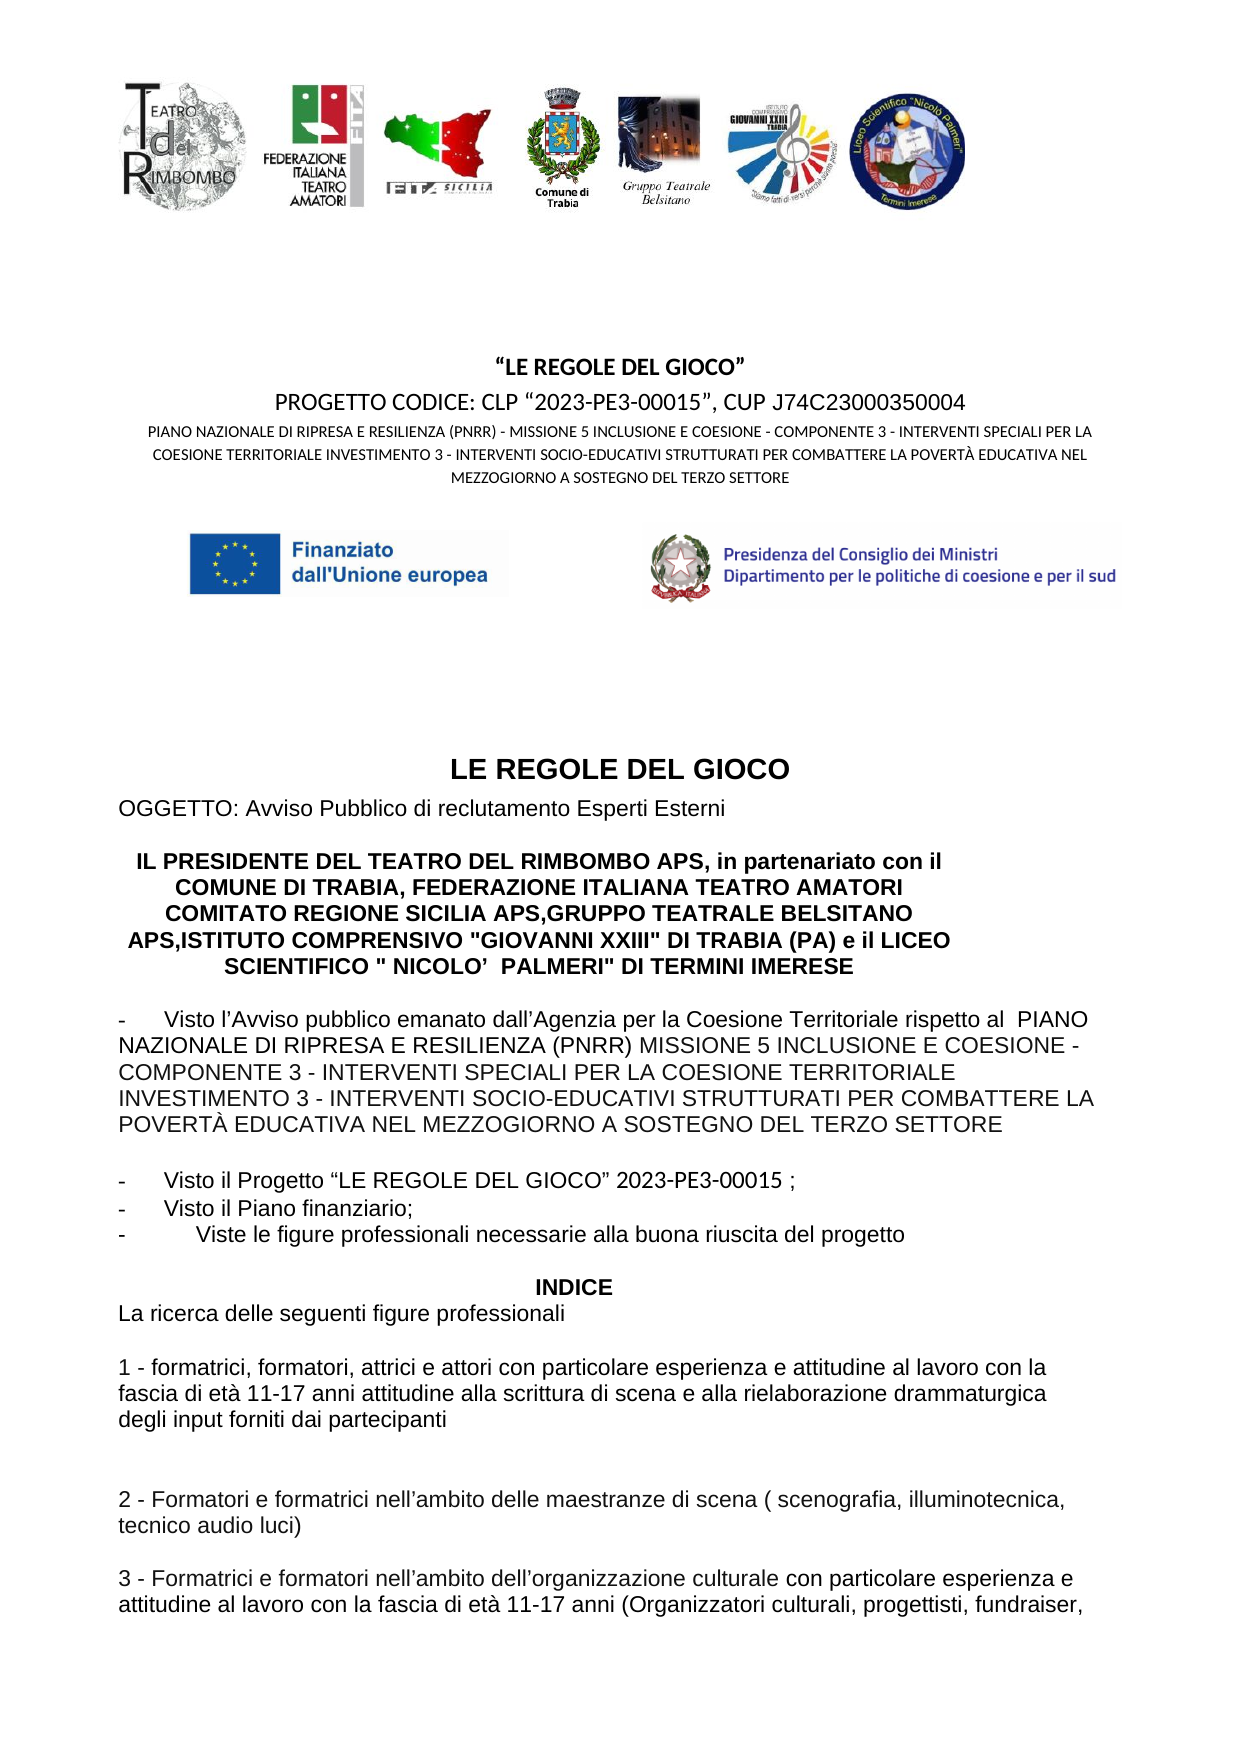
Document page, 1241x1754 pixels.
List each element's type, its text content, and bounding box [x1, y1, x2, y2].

text PIANO NAZIONALE DI RIPRESA E RESILIENZA (PNRR) - MISSIONE 5 INCLUSIONE E COESIONE - COMPONENTE 3 - INTERVENTI SPECIALI PER LA COESIONE TERRITORIALE INVESTIMENTO 3 - INTERVENTI SOCIO-EDUCATIVI STRUTTURATI PER COMBATTERE LA POVERTÀ EDUCATIVA NEL MEZZOGIORNO A SOSTEGNO DEL TERZO SETTORE [118, 421, 1122, 488]
picture [118, 73, 965, 231]
text OGGETTO: Avviso Pubblico di reclutamento Esperti Esterni [118, 795, 1122, 821]
text INDICE [118, 1274, 960, 1300]
picture [186, 530, 509, 597]
picture [642, 522, 1123, 609]
list Visto il Piano finanziario; [118, 1195, 1122, 1221]
list Visto l’Avviso pubblico emanato dall’Agenzia per la Coesione Territoriale rispetto al PIANO NAZIONALE DI RIPRESA E RESILIENZA (PNRR) MISSIONE 5 INCLUSIONE E COESIONE - COMPONENTE 3 - INTERVENTI SPECIALI PER LA COESIONE TERRITORIALE INVESTIMENTO 3 - INTERVENTI SOCIO-EDUCATIVI STRUTTURATI PER COMBATTERE LA POVERTÀ EDUCATIVA NEL MEZZOGIORNO A SOSTEGNO DEL TERZO SETTORE [118, 1006, 1099, 1138]
text La ricerca delle seguenti figure professionali [118, 1300, 1099, 1327]
text LE REGOLE DEL GIOCO [118, 752, 1122, 785]
text PROGETTO CODICE: CLP “2023-PE3-00015”, CUP J74C23000350004 [118, 386, 1122, 417]
text 1 - formatrici, formatori, attrici e attori con particolare esperienza e attitudine al lavoro con la fascia di età 11-17 anni attitudine alla scrittura di scena e alla rielaborazione drammaturgica degli input forniti dai partecipanti [118, 1353, 1099, 1433]
list Visto il Progetto “LE REGOLE DEL GIOCO” 2023-PE3-00015 ; [118, 1164, 1122, 1195]
text IL PRESIDENTE DEL TEATRO DEL RIMBOMBO APS, in partenariato con il COMUNE DI TRABIA, FEDERAZIONE ITALIANA TEATRO AMATORI COMITATO REGIONE SICILIA APS,GRUPPO TEATRALE BELSITANO APS,ISTITUTO COMPRENSIVO "GIOVANNI XXIII" DI TRABIA (PA) e il LICEO SCIENTIFICO " NICOLO’ PALMERI" DI TERMINI IMERESE [118, 848, 960, 979]
text “LE REGOLE DEL GIOCO” [118, 351, 1122, 382]
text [118, 1433, 1099, 1617]
text - Viste le figure professionali necessarie alla buona riuscita del progetto [118, 1221, 1099, 1248]
